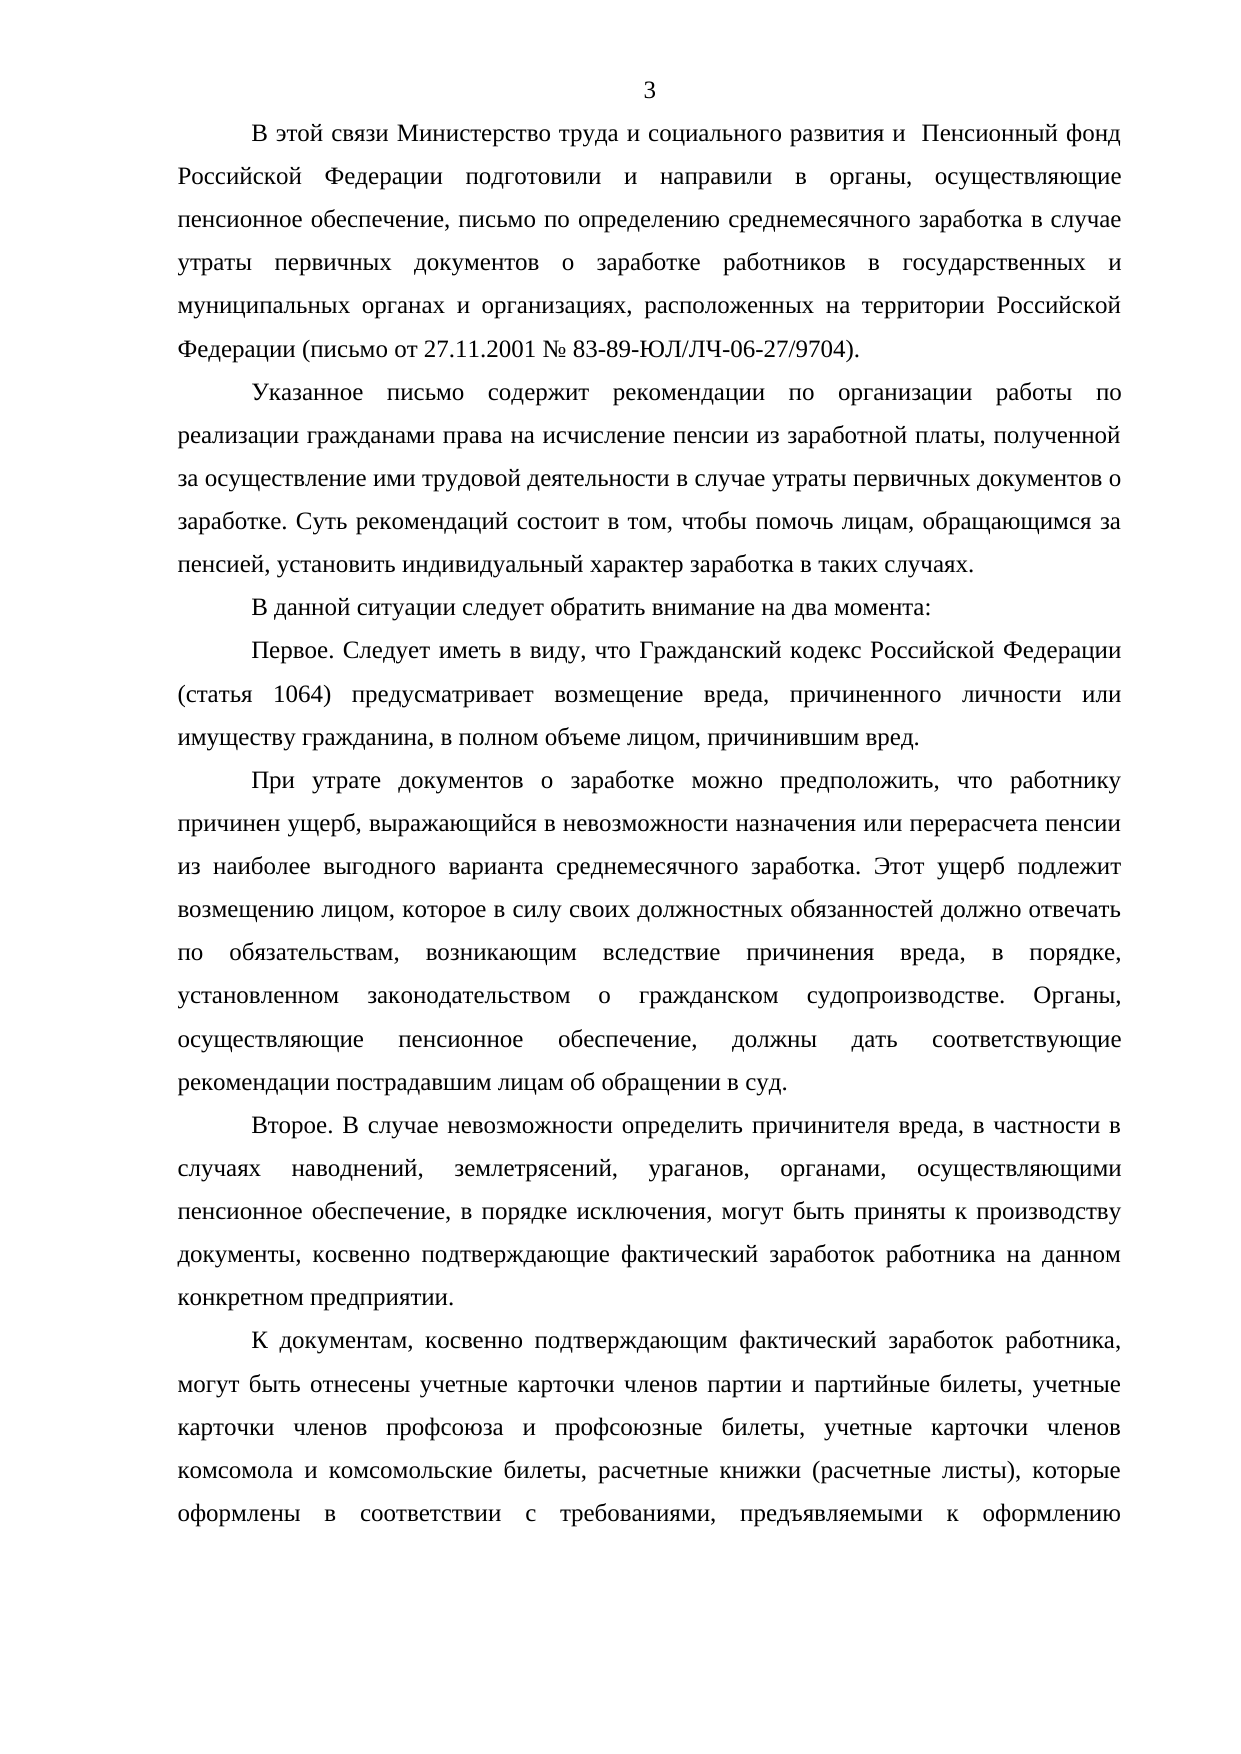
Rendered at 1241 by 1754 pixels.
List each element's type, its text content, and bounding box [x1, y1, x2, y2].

text В этой связи Министерство труда и социального развития и Пенсионный фонд Российской Федерации подготовили и направили в органы, осуществляющие пенсионное обеспечение, письмо по определению среднемесячного заработка в случае утраты первичных документов о заработке работников в государственных и муниципальных органах и организациях, расположенных на территории Российской Федерации (письмо от 27.11.2001 № 83-89-ЮЛ/ЛЧ-06-27/9704). [177, 118, 1122, 362]
text Первое. Следует иметь в виду, что Гражданский кодекс Российской Федерации (статья 1064) предусматривает возмещение вреда, причиненного личности или имуществу гражданина, в полном объеме лицом, причинившим вред. [177, 636, 1122, 751]
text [177, 1326, 1122, 1527]
text В данной ситуации следует обратить внимание на два момента: [177, 592, 1122, 621]
text Второе. В случае невозможности определить причинителя вреда, в частности в случаях наводнений, землетрясений, ураганов, органами, осуществляющими пенсионное обеспечение, в порядке исключения, могут быть приняты к производству документы, косвенно подтверждающие фактический заработок работника на данном конкретном предприятии. [177, 1110, 1122, 1311]
text При утрате документов о заработке можно предположить, что работнику причинен ущерб, выражающийся в невозможности назначения или перерасчета пенсии из наиболее выгодного варианта среднемесячного заработка. Этот ущерб подлежит возмещению лицом, которое в силу своих должностных обязанностей должно отвечать по обязательствам, возникающим вследствие причинения вреда, в порядке, установленном законодательством о гражданском судопроизводстве. Органы, осуществляющие пенсионное обеспечение, должны дать соответствующие рекомендации пострадавшим лицам об обращении в суд. [177, 765, 1122, 1096]
text Указанное письмо содержит рекомендации по организации работы по реализации гражданами права на исчисление пенсии из заработной платы, полученной за осуществление ими трудовой деятельности в случае утраты первичных документов о заработке. Суть рекомендаций состоит в том, чтобы помочь лицам, обращающимся за пенсией, установить индивидуальный характер заработка в таких случаях. [177, 377, 1122, 578]
